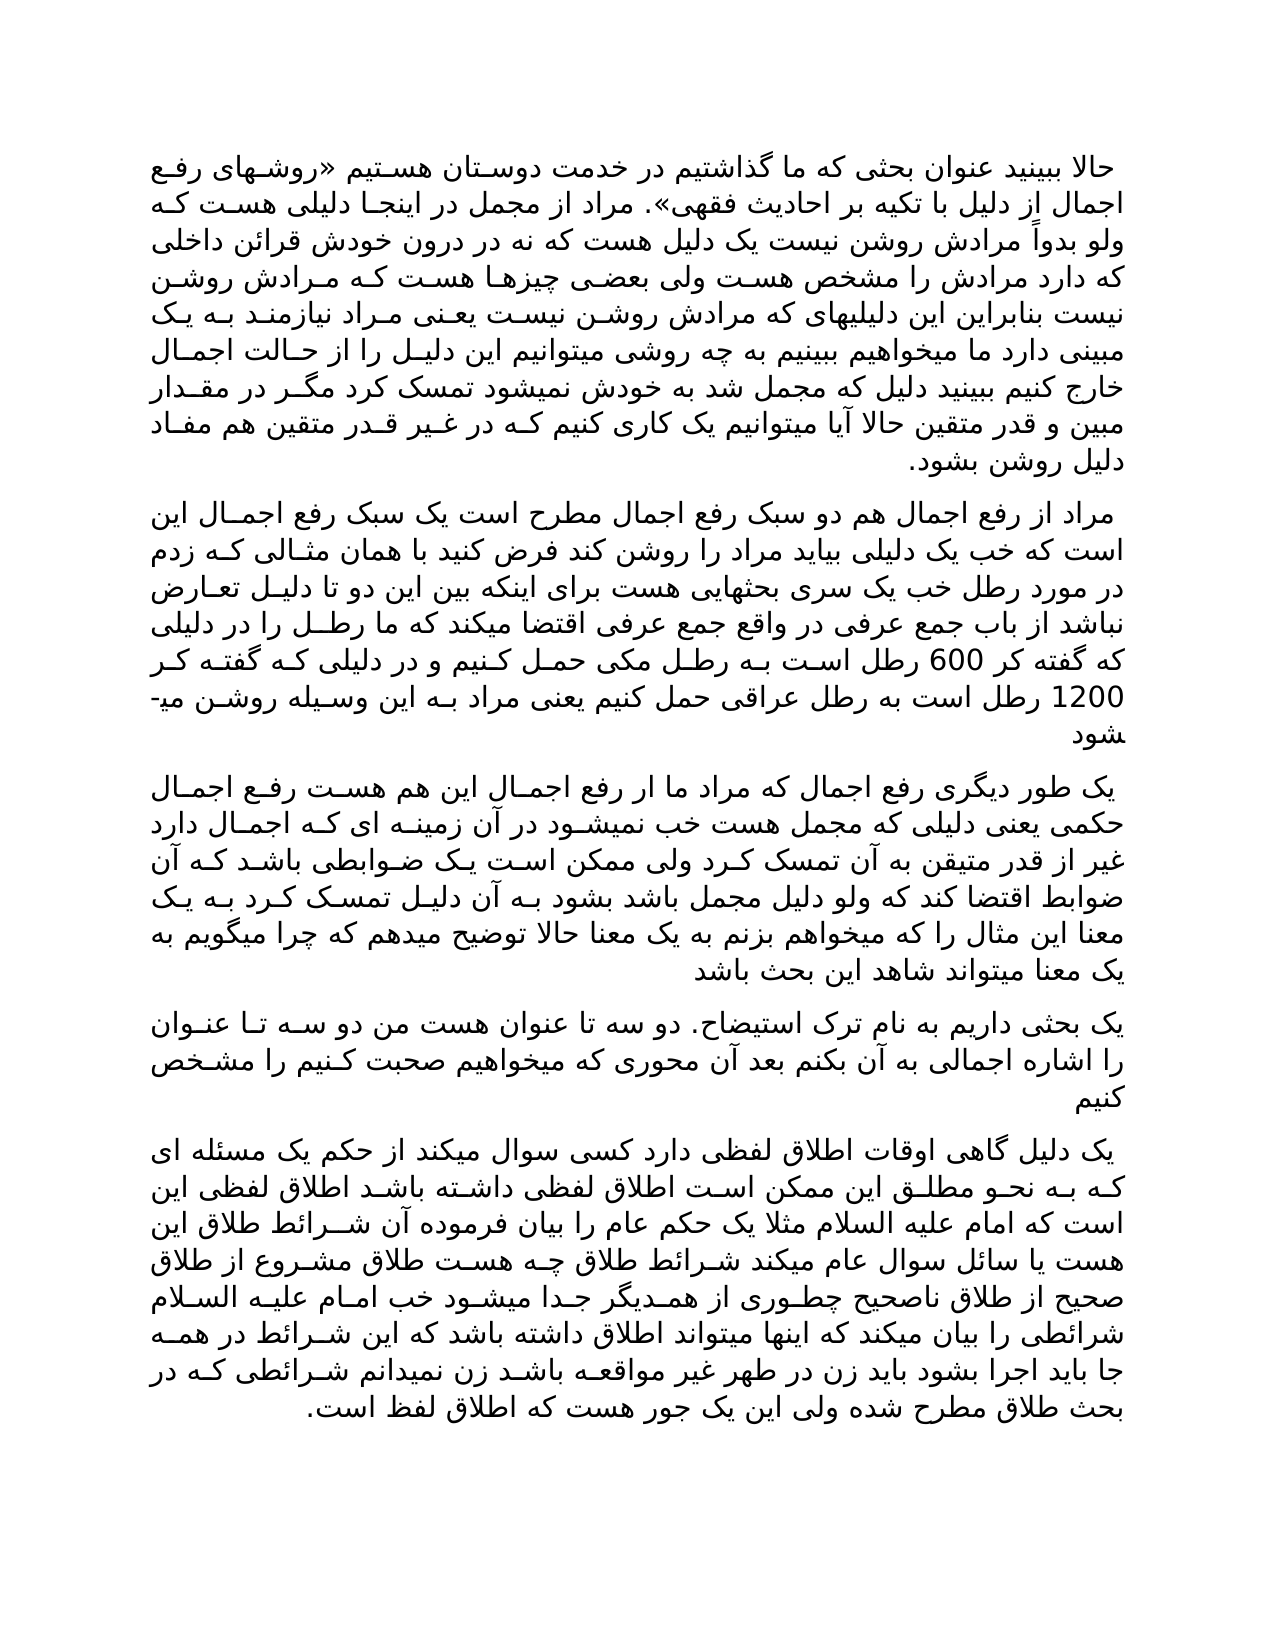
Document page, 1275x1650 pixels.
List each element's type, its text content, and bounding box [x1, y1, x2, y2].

text یک طور دیگری رفع اجمال که مراد ما ار رفع اجمال این هم هست رفع اجمال حکمی یعنی دلیلی که مجمل هست خب نمیشود در آن زمینه ای که اجمال دارد غیر از قدر متیقن به آن تمسک کرد ولی ممکن است یک ضوابطی باشد که آن ضوابط اقتضا کند که ولو دلیل مجمل باشد بشود به آن دلیل تمسک کرد به یک معنا این مثال را که میخواهم بزنم به یک معنا حالا توضیح میدهم که چرا میگویم به یک معنا میتواند شاهد این بحث باشد [150, 770, 1125, 987]
text مراد از رفع اجمال هم دو سبک رفع اجمال مطرح است یک سبک رفع اجمال این است که خب یک دلیلی بیاید مراد را روشن کند فرض کنید با همان مثالی که زدم در مورد رطل خب یک سری بحثهایی هست برای اینکه بین این دو تا دلیل تعارض نباشد از باب جمع عرفی در واقع جمع عرفی اقتضا میکند که ما رطل را در دلیلی که گفته کر 600 رطل است به رطل مکی حمل کنیم و در دلیلی که گفته کر 1200 رطل است به رطل عراقی حمل کنیم یعنی مراد به این وسیله روشن میشود [150, 497, 1125, 751]
text یک بحثی داریم به نام ترک استیضاح. دو سه تا عنوان هست من دو سه تا عنوان را اشاره اجمالی به آن بکنم بعد آن محوری که میخواهیم صحبت کنیم را مشخص کنیم [150, 1007, 1125, 1114]
text یک دلیل گاهی اوقات اطلاق لفظی دارد کسی سوال میکند از حکم یک مسئله ای که به نحو مطلق این ممکن است اطلاق لفظی داشته باشد اطلاق لفظی این است که امام علیه السلام مثلا یک حکم عام را بیان فرموده آن شرائط طلاق این هست یا سائل سوال عام میکند شرائط طلاق چه هست طلاق مشروع از طلاق صحیح از طلاق ناصحیح چطوری از همدیگر جدا میشود خب امام علیه السلام شرائطی را بیان میکند که اینها میتواند اطلاق داشته باشد که این شرائط در همه جا باید اجرا بشود باید زن در طهر غیر مواقعه باشد زن نمیدانم شرائطی که در بحث طلاق مطرح شده ولی این یک جور هست که اطلاق لفظ است. [150, 1133, 1125, 1424]
text حالا ببینید عنوان بحثی که ما گذاشتیم در خدمت دوستان هستیم «روشهای رفع اجمال از دلیل با تکیه بر احادیث فقهی». مراد از مجمل در اینجا دلیلی هست که ولو بدواً مرادش روشن نیست یک دلیل هست که نه در درون خودش قرائن داخلی که دارد مرادش را مشخص هست ولی بعضی چیزها هست که مرادش روشن نیست بنابراین این دلیلیهای که مرادش روشن نیست یعنی مراد نیازمند به یک مبینی دارد ما میخواهیم ببینیم به چه روشی میتوانیم این دلیل را از حالت اجمال خارج کنیم ببینید دلیل که مجمل شد به خودش نمیشود تمسک کرد مگر در مقدار مبین و قدر متقین حالا آیا میتوانیم یک کاری کنیم که در غیر قدر متقین هم مفاد دلیل روشن بشود. [150, 150, 1125, 477]
